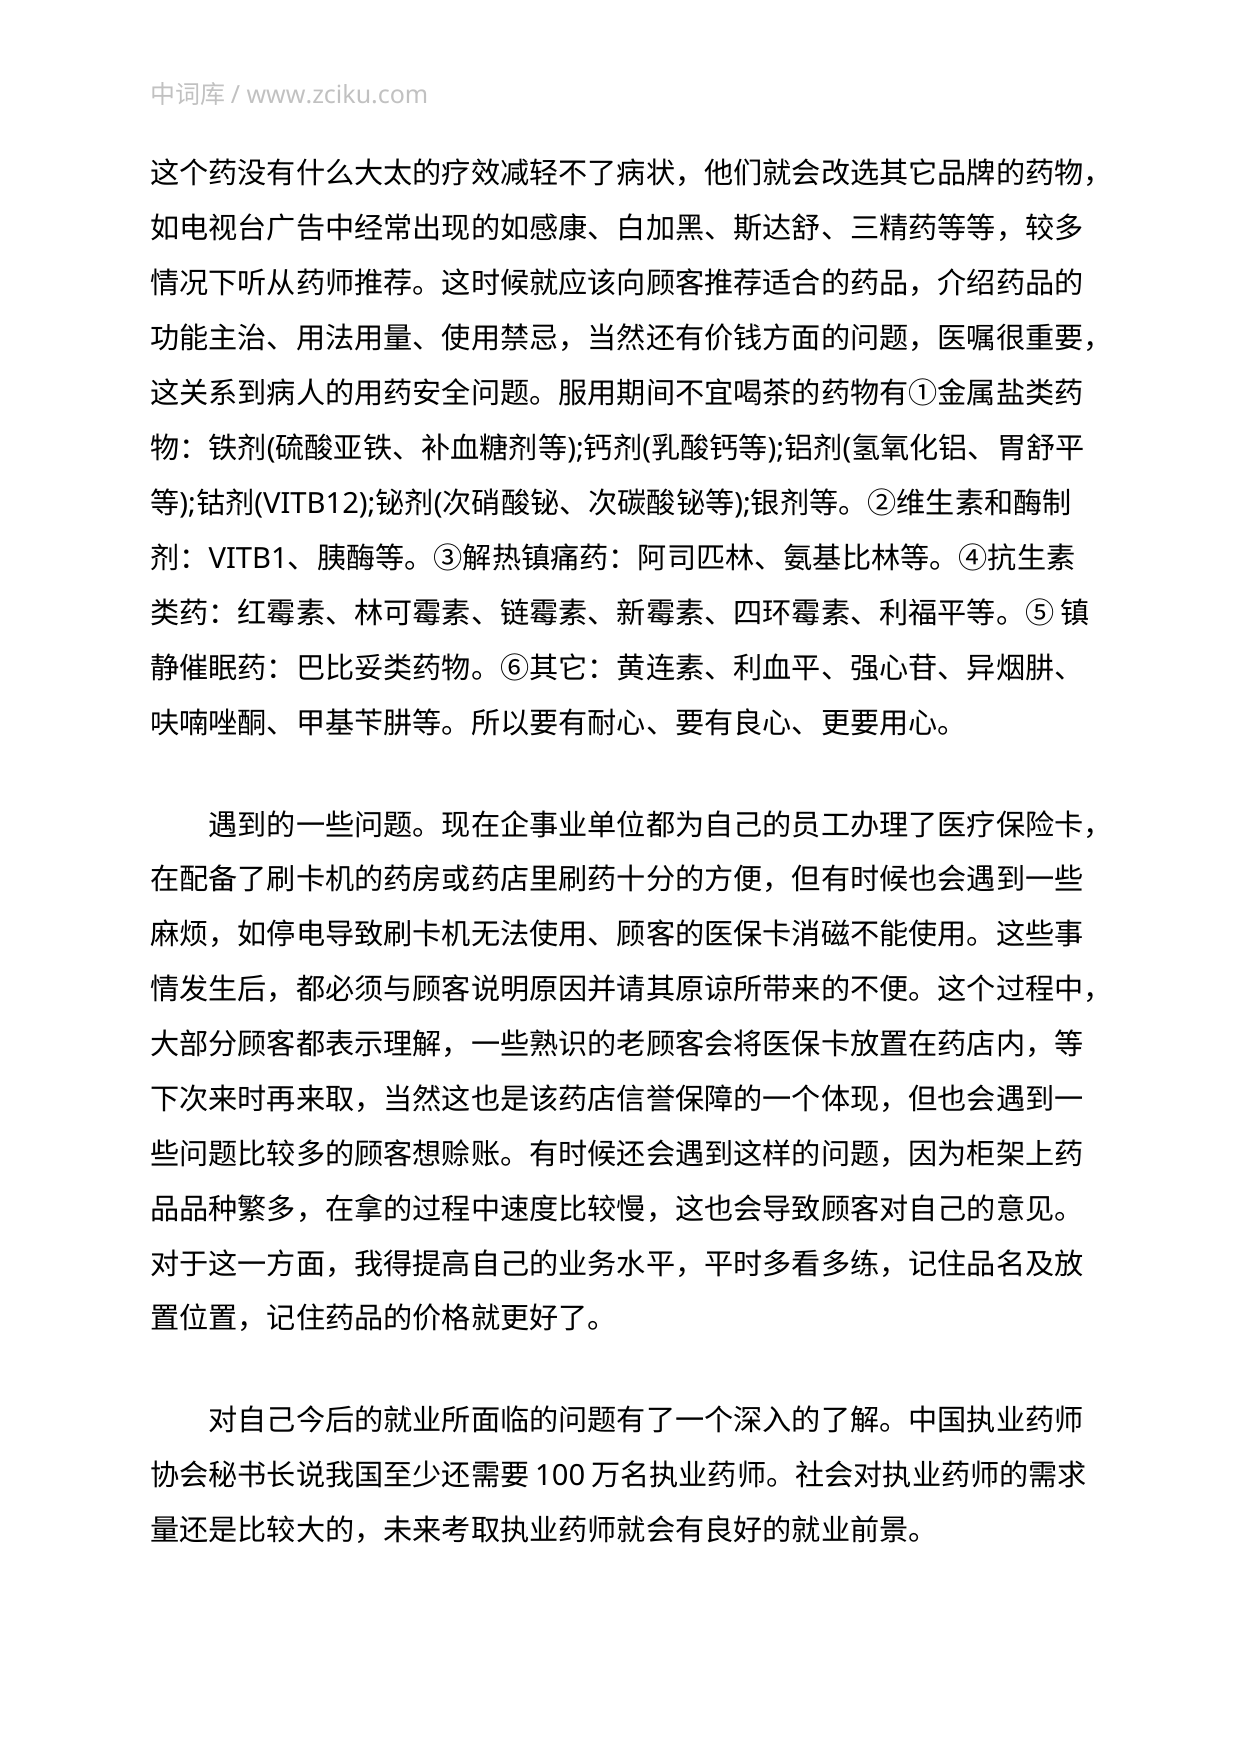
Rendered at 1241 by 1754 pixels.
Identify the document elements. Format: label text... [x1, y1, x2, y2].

text 对自己今后的就业所面临的问题有了一个深入的了解。中国执业药师协会秘书长说我国至少还需要100万名执业药师。社会对执业药师的需求量还是比较大的，未来考取执业药师就会有良好的就业前景。 [150, 1397, 1090, 1549]
text 遇到的一些问题。现在企事业单位都为自己的员工办理了医疗保险卡，在配备了刷卡机的药房或药店里刷药十分的方便，但有时候也会遇到一些麻烦，如停电导致刷卡机无法使用、顾客的医保卡消磁不能使用。这些事情发生后，都必须与顾客说明原因并请其原谅所带来的不便。这个过程中，大部分顾客都表示理解，一些熟识的老顾客会将医保卡放置在药店内，等下次来时再来取，当然这也是该药店信誉保障的一个体现，但也会遇到一些问题比较多的顾客想赊账。有时候还会遇到这样的问题，因为柜架上药品品种繁多，在拿的过程中速度比较慢，这也会导致顾客对自己的意见。对于这一方面，我得提高自己的业务水平，平时多看多练，记住品名及放置位置，记住药品的价格就更好了。 [150, 801, 1090, 1337]
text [150, 150, 1090, 742]
